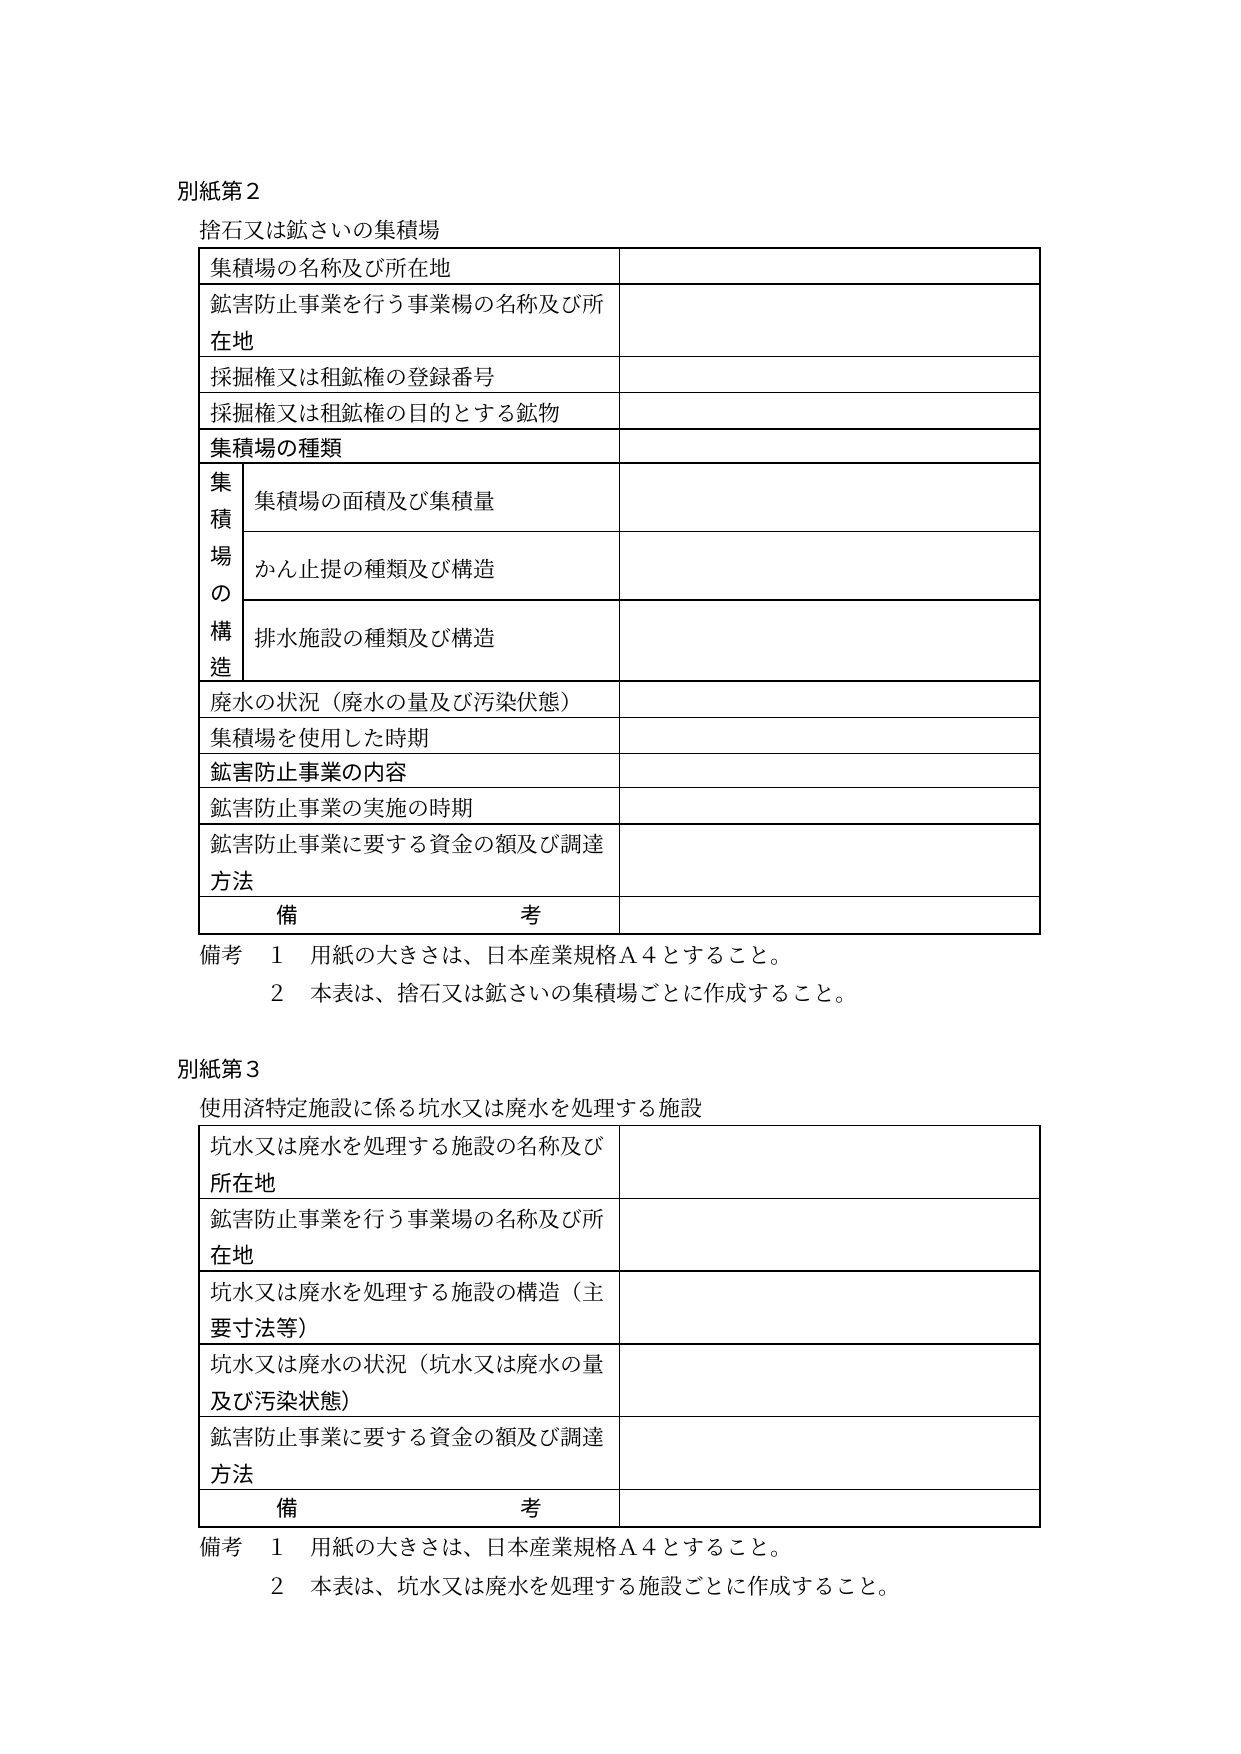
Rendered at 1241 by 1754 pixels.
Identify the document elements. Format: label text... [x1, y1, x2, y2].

table_cell [620, 825, 1039, 896]
text 別紙第２ [177, 174, 1076, 206]
table_cell 坑水又は廃水の状況（坑水又は廃水の量 及び汚染状態） [200, 1345, 619, 1416]
table_cell 鉱害防止事業を行う事業楊の名称及び所 在地 [200, 285, 619, 356]
table_cell 採掘権又は租鉱権の目的とする鉱物 [200, 393, 619, 428]
table_cell 集積場の種類 [200, 430, 619, 462]
table_cell [620, 1345, 1039, 1416]
table_cell 集積場を使用した時期 [200, 718, 619, 752]
text 備考 １ 用紙の大きさは、日本産業規格Ａ４とすること。 [199, 938, 1076, 969]
text 備考 １ 用紙の大きさは、日本産業規格Ａ４とすること。 [199, 1531, 1076, 1562]
table_cell 備 考 [200, 897, 619, 933]
table_cell 排水施設の種類及び構造 [244, 601, 619, 680]
table_cell [620, 682, 1039, 716]
text 別紙第３ [177, 1052, 1076, 1084]
text 捨石又は鉱さいの集積場 [199, 213, 1076, 244]
table_cell 集積場の構 造 [200, 464, 242, 680]
table_header [620, 249, 1039, 283]
table_cell 鉱害防止事業に要する資金の額及び調達 方法 [200, 825, 619, 896]
table_cell [620, 285, 1039, 356]
table_cell 備 考 [200, 1490, 619, 1526]
table_cell 鉱害防止事業に要する資金の額及び調達 方法 [200, 1417, 619, 1488]
text ２ 本表は、坑水又は廃水を処理する施設ごとに作成すること。 [266, 1569, 1076, 1600]
table_cell [620, 1417, 1039, 1488]
table_cell [620, 393, 1039, 428]
text 使用済特定施設に係る坑水又は廃水を処理する施設 [199, 1091, 1076, 1122]
table_cell 廃水の状況（廃水の量及び汚染伏態） [200, 682, 619, 716]
table_cell 鉱害防止事業の内容 [200, 754, 619, 787]
table_cell 集積場の面積及び集積量 [244, 464, 619, 531]
table_cell [620, 1490, 1039, 1526]
table_cell [620, 430, 1039, 462]
table_cell 鉱害防止事業の実施の時期 [200, 788, 619, 823]
table_cell [620, 897, 1039, 933]
table_cell [620, 754, 1039, 787]
table_header [620, 1126, 1039, 1197]
table_cell [620, 464, 1039, 531]
table_cell かん止提の種類及び構造 [244, 532, 619, 599]
table_cell [620, 788, 1039, 823]
table_cell [620, 1199, 1039, 1270]
table_cell [620, 718, 1039, 752]
picture [1028, 1126, 1041, 1136]
text ２ 本表は、捨石又は鉱さいの集積場ごとに作成すること。 [266, 976, 1076, 1007]
table_cell 採掘権又は租鉱権の登録番号 [200, 357, 619, 392]
table_cell [620, 357, 1039, 392]
table_cell [620, 532, 1039, 599]
table_header 坑水又は廃水を処理する施設の名称及び 所在地 [200, 1126, 619, 1197]
table_cell 坑水又は廃水を処理する施設の構造（主 要寸法等） [200, 1272, 619, 1343]
table_cell 鉱害防止事業を行う事業場の名称及び所 在地 [200, 1199, 619, 1270]
table_cell [620, 1272, 1039, 1343]
table_header 集積場の名称及び所在地 [200, 249, 619, 283]
table_cell [620, 601, 1039, 680]
picture [1028, 248, 1041, 259]
